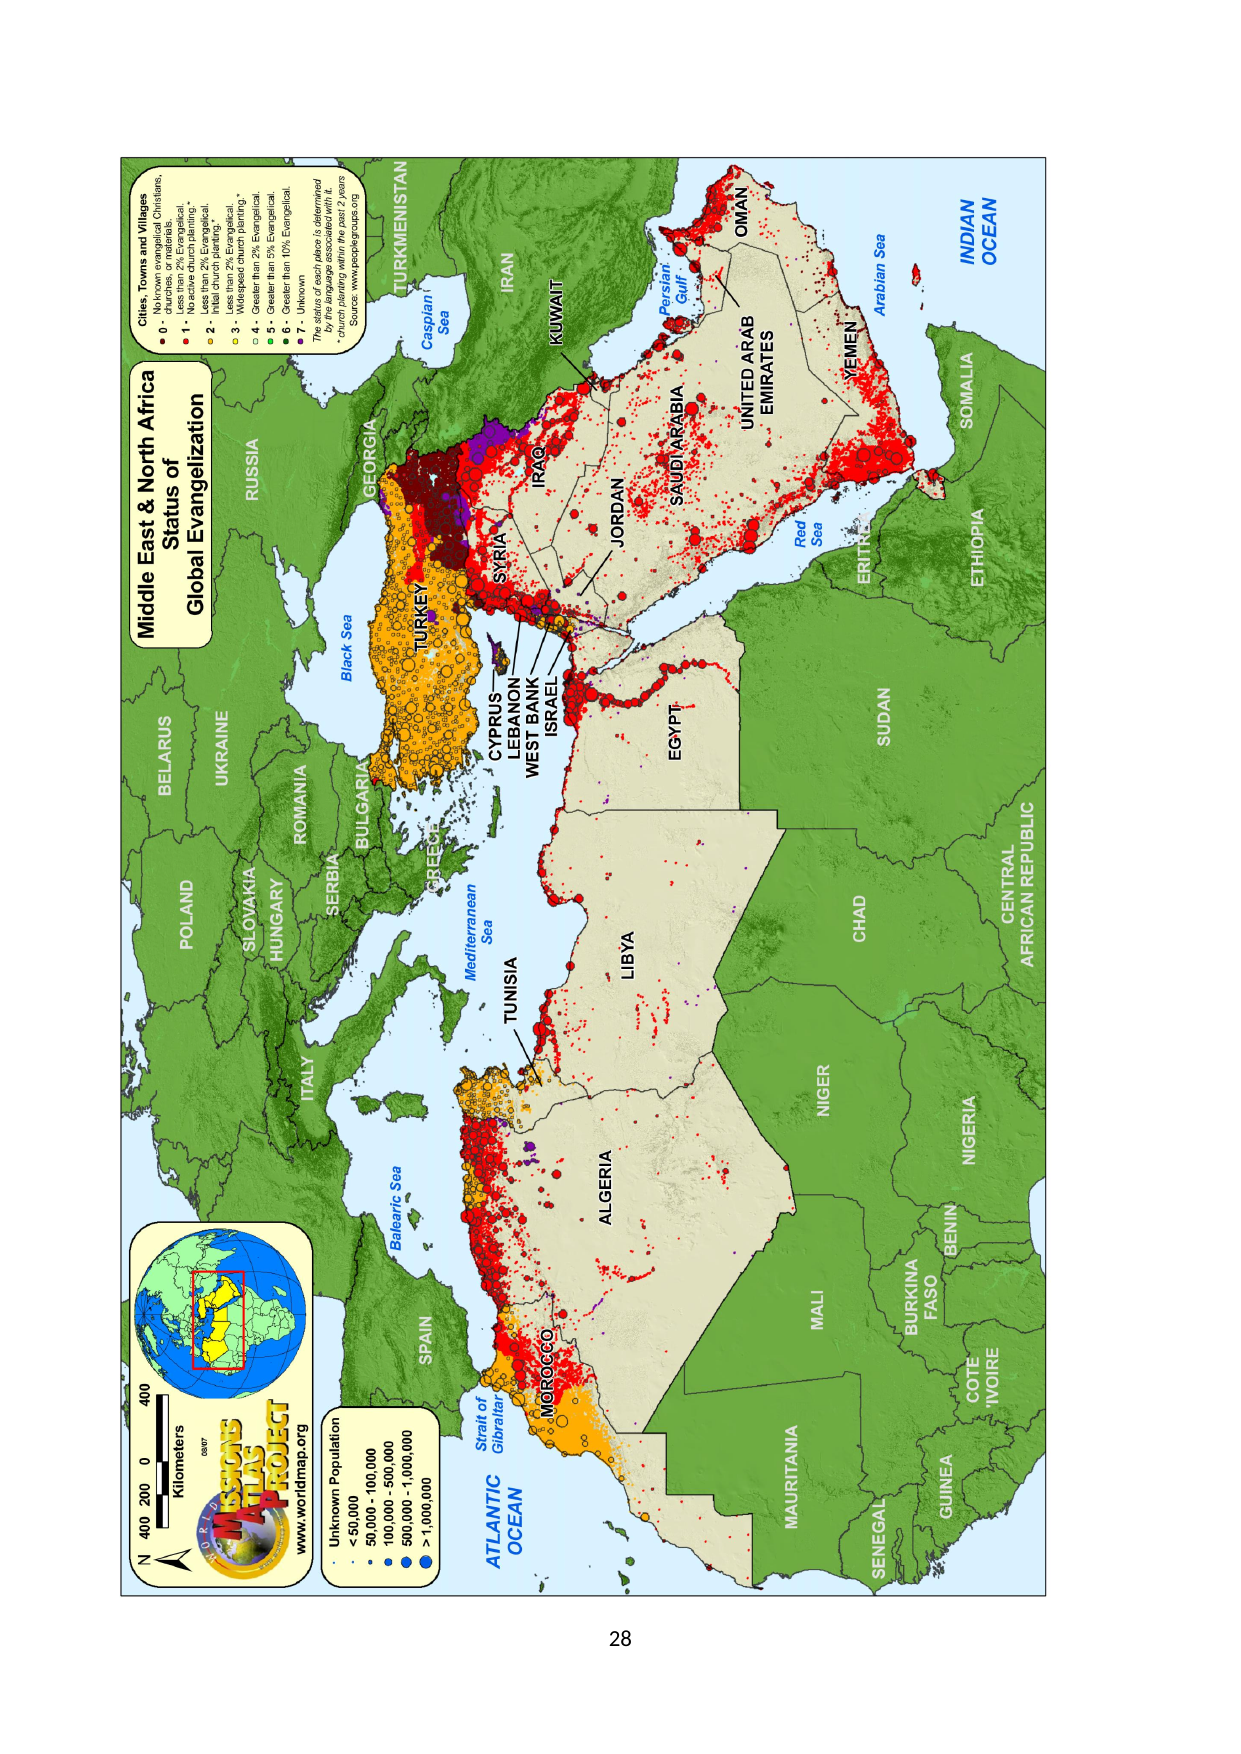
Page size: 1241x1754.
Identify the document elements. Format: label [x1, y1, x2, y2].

picture [114, 151, 1052, 1603]
